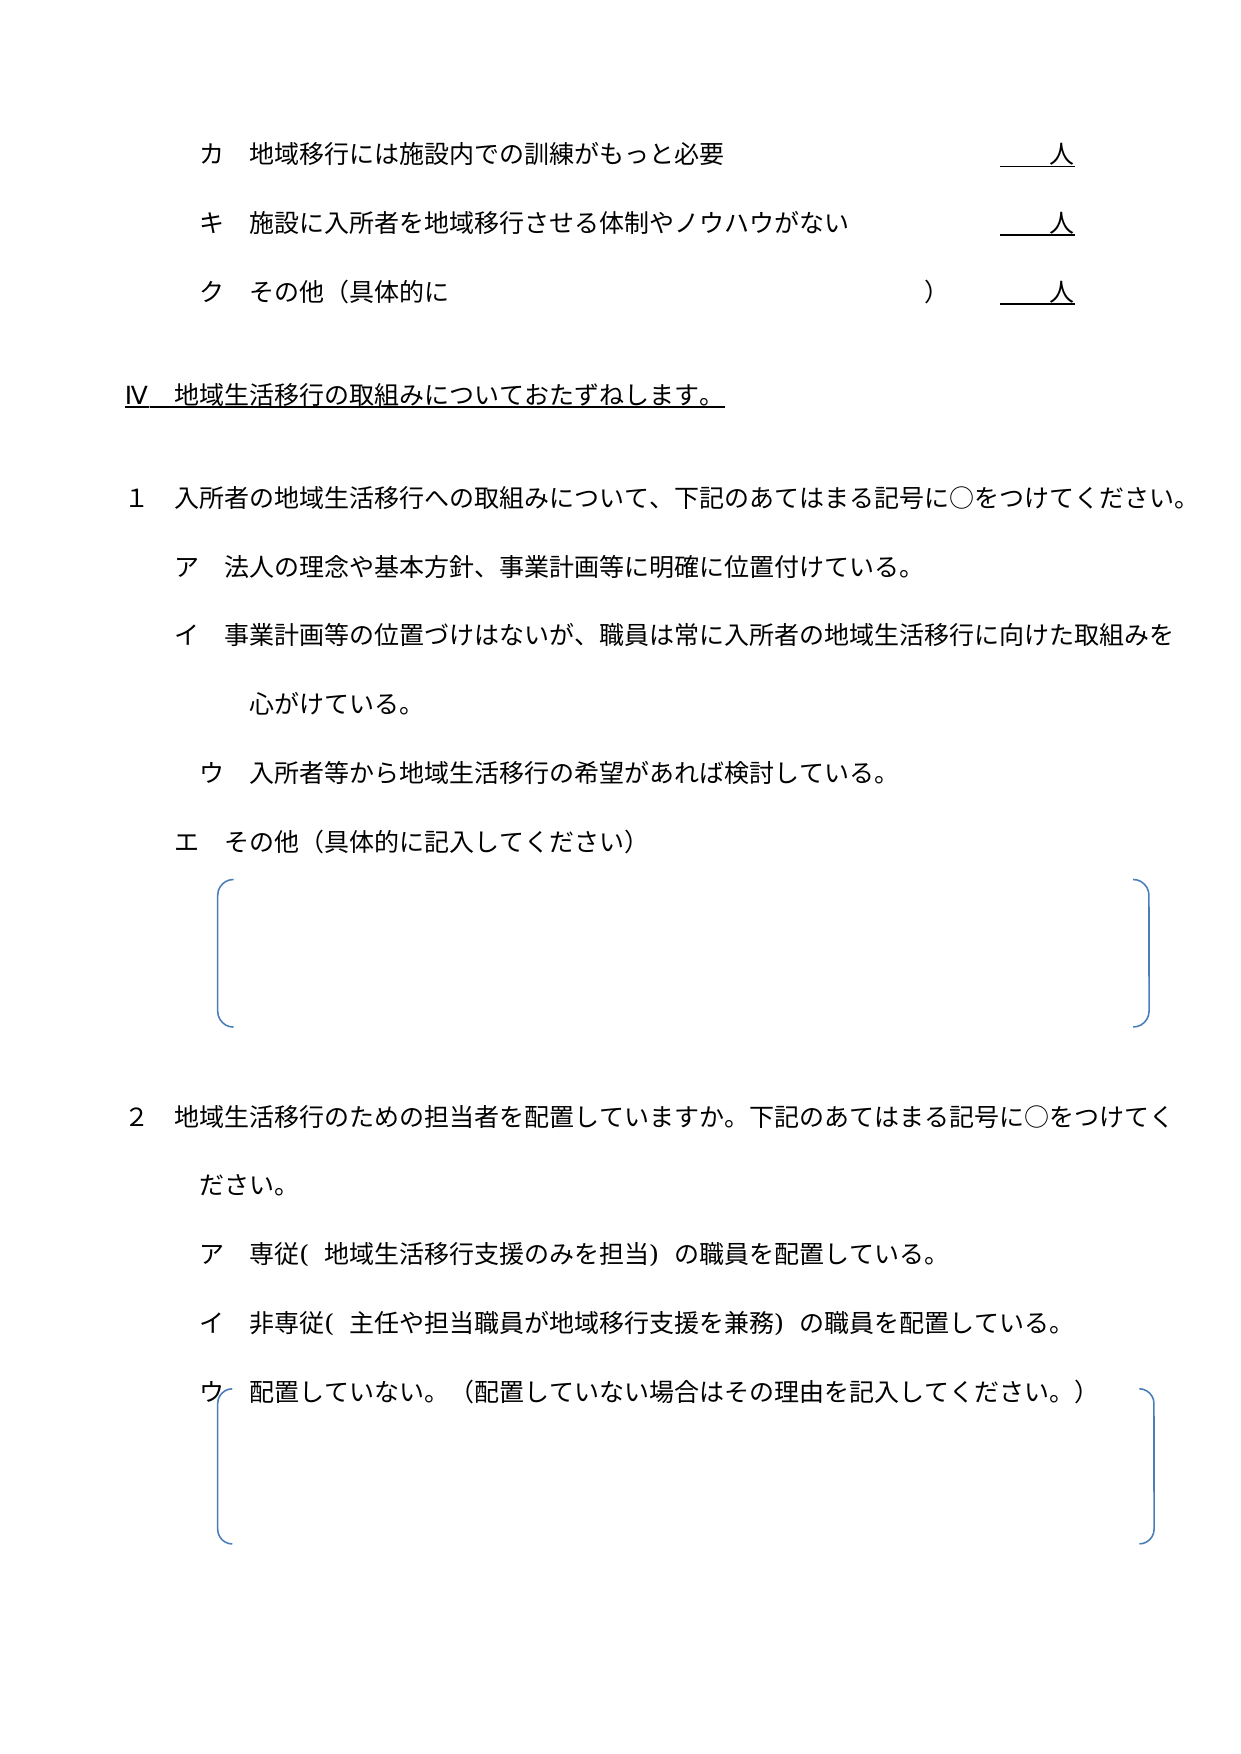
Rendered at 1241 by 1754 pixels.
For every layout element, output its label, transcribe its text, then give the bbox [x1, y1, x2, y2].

text ウ 配置していない。（配置していない場合はその理由を記入してください。） [124, 1356, 1174, 1424]
text イ 事業計画等の位置づけはないが、職員は常に入所者の地域生活移行に向けた取組みを心がけている。 [124, 599, 1174, 737]
text エ その他（具体的に記入してください） [124, 806, 1174, 874]
text １ 入所者の地域生活移行への取組みについて、下記のあてはまる記号に○をつけてください。 [124, 462, 1174, 531]
text カ 地域移行には施設内での訓練がもっと必要 人 [124, 118, 1174, 187]
text ウ 入所者等から地域生活移行の希望があれば検討している。 [175, 737, 1174, 806]
text ア 法人の理念や基本方針、事業計画等に明確に位置付けている。 [124, 531, 1174, 599]
text キ 施設に入所者を地域移行させる体制やノウハウがない 人 [124, 187, 1174, 256]
text ア 専従(地域生活移行支援のみを担当)の職員を配置している。 [124, 1218, 1174, 1287]
text Ⅳ 地域生活移行の取組みについておたずねします。 [124, 359, 1174, 428]
text ク その他（具体的に ） 人 [124, 256, 1174, 324]
text ２ 地域生活移行のための担当者を配置していますか。下記のあてはまる記号に○をつけてください。 [124, 1081, 1174, 1218]
text イ 非専従(主任や担当職員が地域移行支援を兼務)の職員を配置している。 [124, 1287, 1174, 1356]
